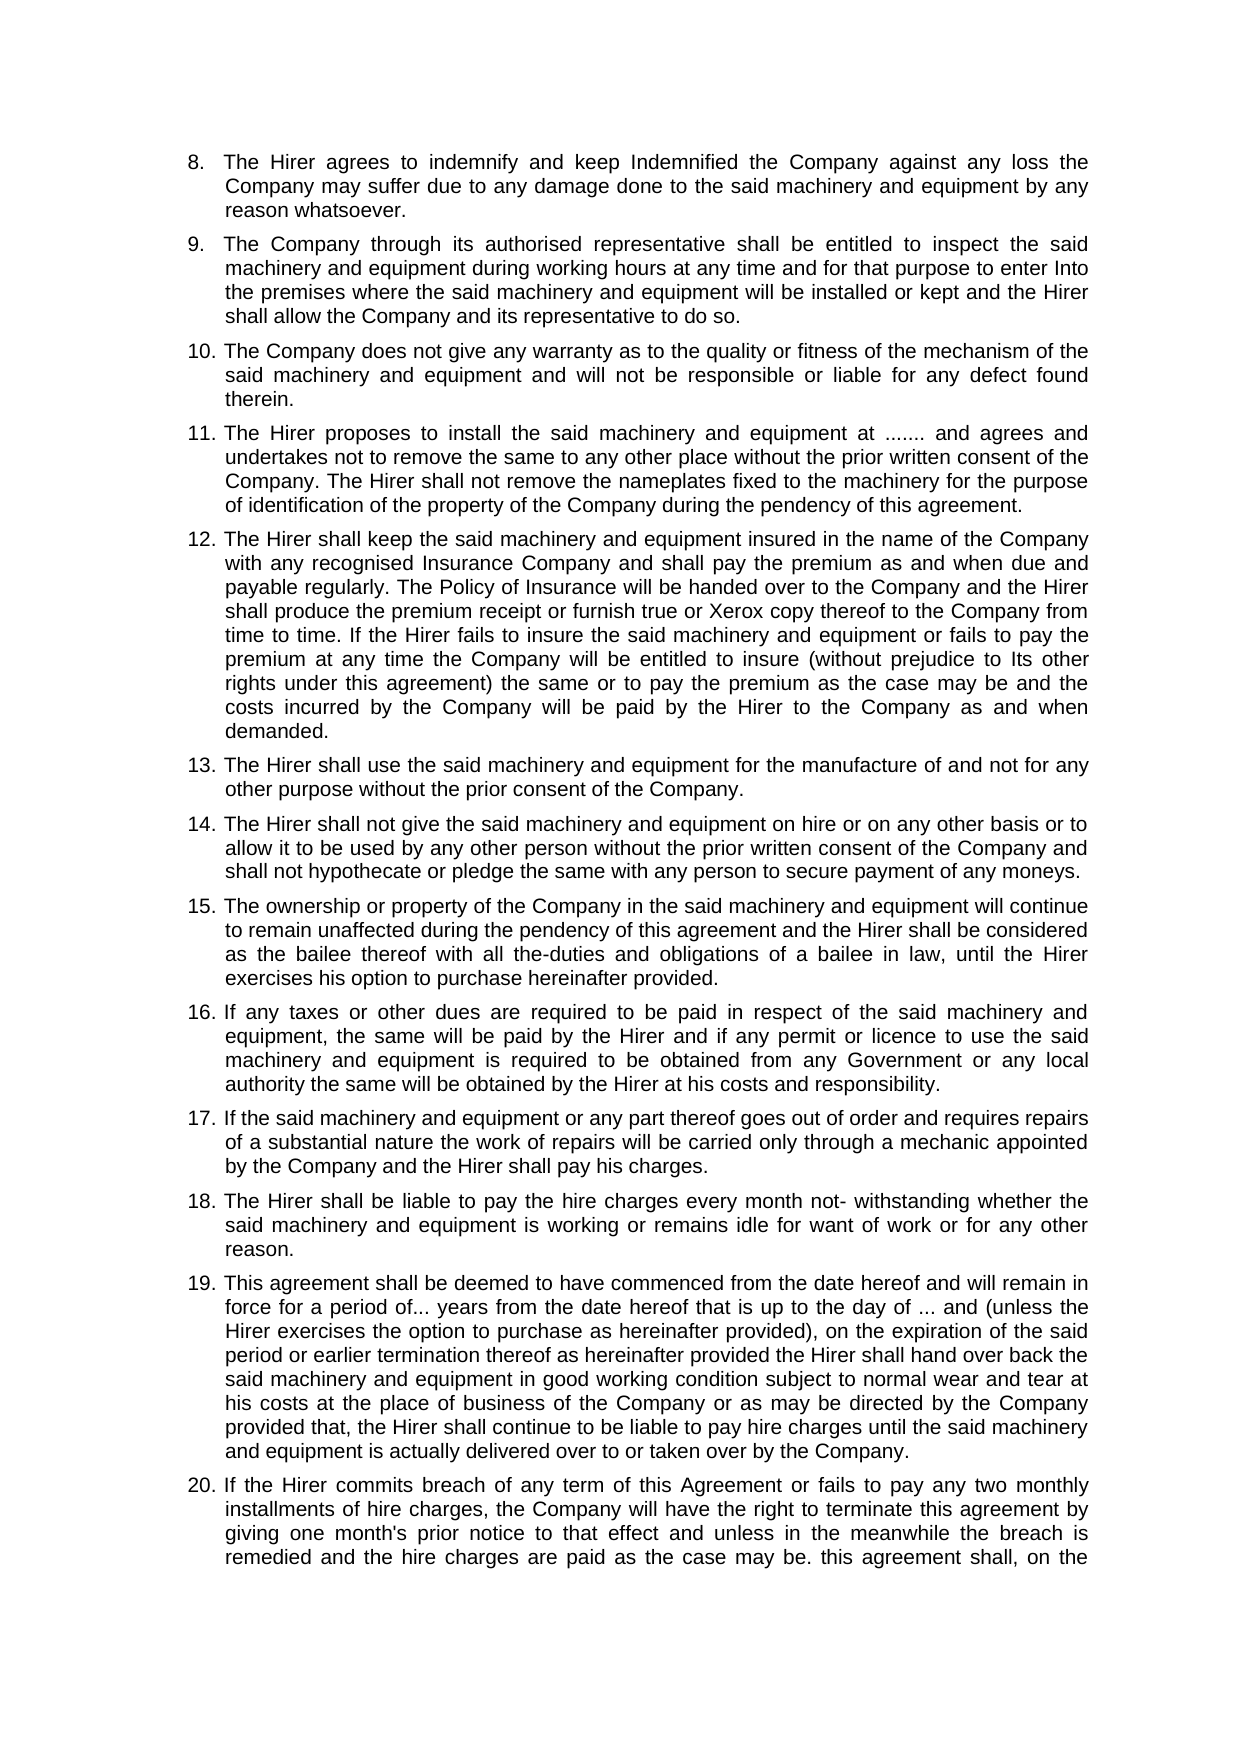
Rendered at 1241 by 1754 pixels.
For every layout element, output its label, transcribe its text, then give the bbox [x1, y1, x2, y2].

text 12. The Hirer shall keep the said machinery and equipment insured in the name of the Company with any recognised Insurance Company and shall pay the premium as and when due and payable regularly. The Policy of Insurance will be handed over to the Company and the Hirer shall produce the premium receipt or furnish true or Xerox copy thereof to the Company from time to time. If the Hirer fails to insure the said machinery and equipment or fails to pay the premium at any time the Company will be entitled to insure (without prejudice to Its other rights under this agreement) the same or to pay the premium as the case may be and the costs incurred by the Company will be paid by the Hirer to the Company as and when demanded. [187, 527, 1090, 743]
text 9. The Company through its authorised representative shall be entitled to inspect the said machinery and equipment during working hours at any time and for that purpose to enter Into the premises where the said machinery and equipment will be installed or kept and the Hirer shall allow the Company and its representative to do so. [187, 232, 1090, 328]
text 14. The Hirer shall not give the said machinery and equipment on hire or on any other basis or to allow it to be used by any other person without the prior written consent of the Company and shall not hypothecate or pledge the same with any person to secure payment of any moneys. [187, 811, 1090, 883]
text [187, 1473, 1090, 1569]
text 10. The Company does not give any warranty as to the quality or fitness of the mechanism of the said machinery and equipment and will not be responsible or liable for any defect found therein. [187, 338, 1090, 410]
text 19. This agreement shall be deemed to have commenced from the date hereof and will remain in force for a period of... years from the date hereof that is up to the day of ... and (unless the Hirer exercises the option to purchase as hereinafter provided), on the expiration of the said period or earlier termination thereof as hereinafter provided the Hirer shall hand over back the said machinery and equipment in good working condition subject to normal wear and tear at his costs at the place of business of the Company or as may be directed by the Company provided that, the Hirer shall continue to be liable to pay hire charges until the said machinery and equipment is actually delivered over to or taken over by the Company. [187, 1271, 1090, 1462]
text 11. The Hirer proposes to install the said machinery and equipment at ....... and agrees and undertakes not to remove the same to any other place without the prior written consent of the Company. The Hirer shall not remove the nameplates fixed to the machinery for the purpose of identification of the property of the Company during the pendency of this agreement. [187, 421, 1090, 517]
text 13. The Hirer shall use the said machinery and equipment for the manufacture of and not for any other purpose without the prior consent of the Company. [187, 753, 1090, 801]
text 16. If any taxes or other dues are required to be paid in respect of the said machinery and equipment, the same will be paid by the Hirer and if any permit or licence to use the said machinery and equipment is required to be obtained from any Government or any local authority the same will be obtained by the Hirer at his costs and responsibility. [187, 1000, 1090, 1096]
text 8. The Hirer agrees to indemnify and keep Indemnified the Company against any loss the Company may suffer due to any damage done to the said machinery and equipment by any reason whatsoever. [187, 150, 1090, 222]
text 15. The ownership or property of the Company in the said machinery and equipment will continue to remain unaffected during the pendency of this agreement and the Hirer shall be considered as the bailee thereof with all the-duties and obligations of a bailee in law, until the Hirer exercises his option to purchase hereinafter provided. [187, 894, 1090, 989]
text 18. The Hirer shall be liable to pay the hire charges every month not- withstanding whether the said machinery and equipment is working or remains idle for want of work or for any other reason. [187, 1188, 1090, 1260]
text 17. If the said machinery and equipment or any part thereof goes out of order and requires repairs of a substantial nature the work of repairs will be carried only through a mechanic appointed by the Company and the Hirer shall pay his charges. [187, 1106, 1090, 1178]
